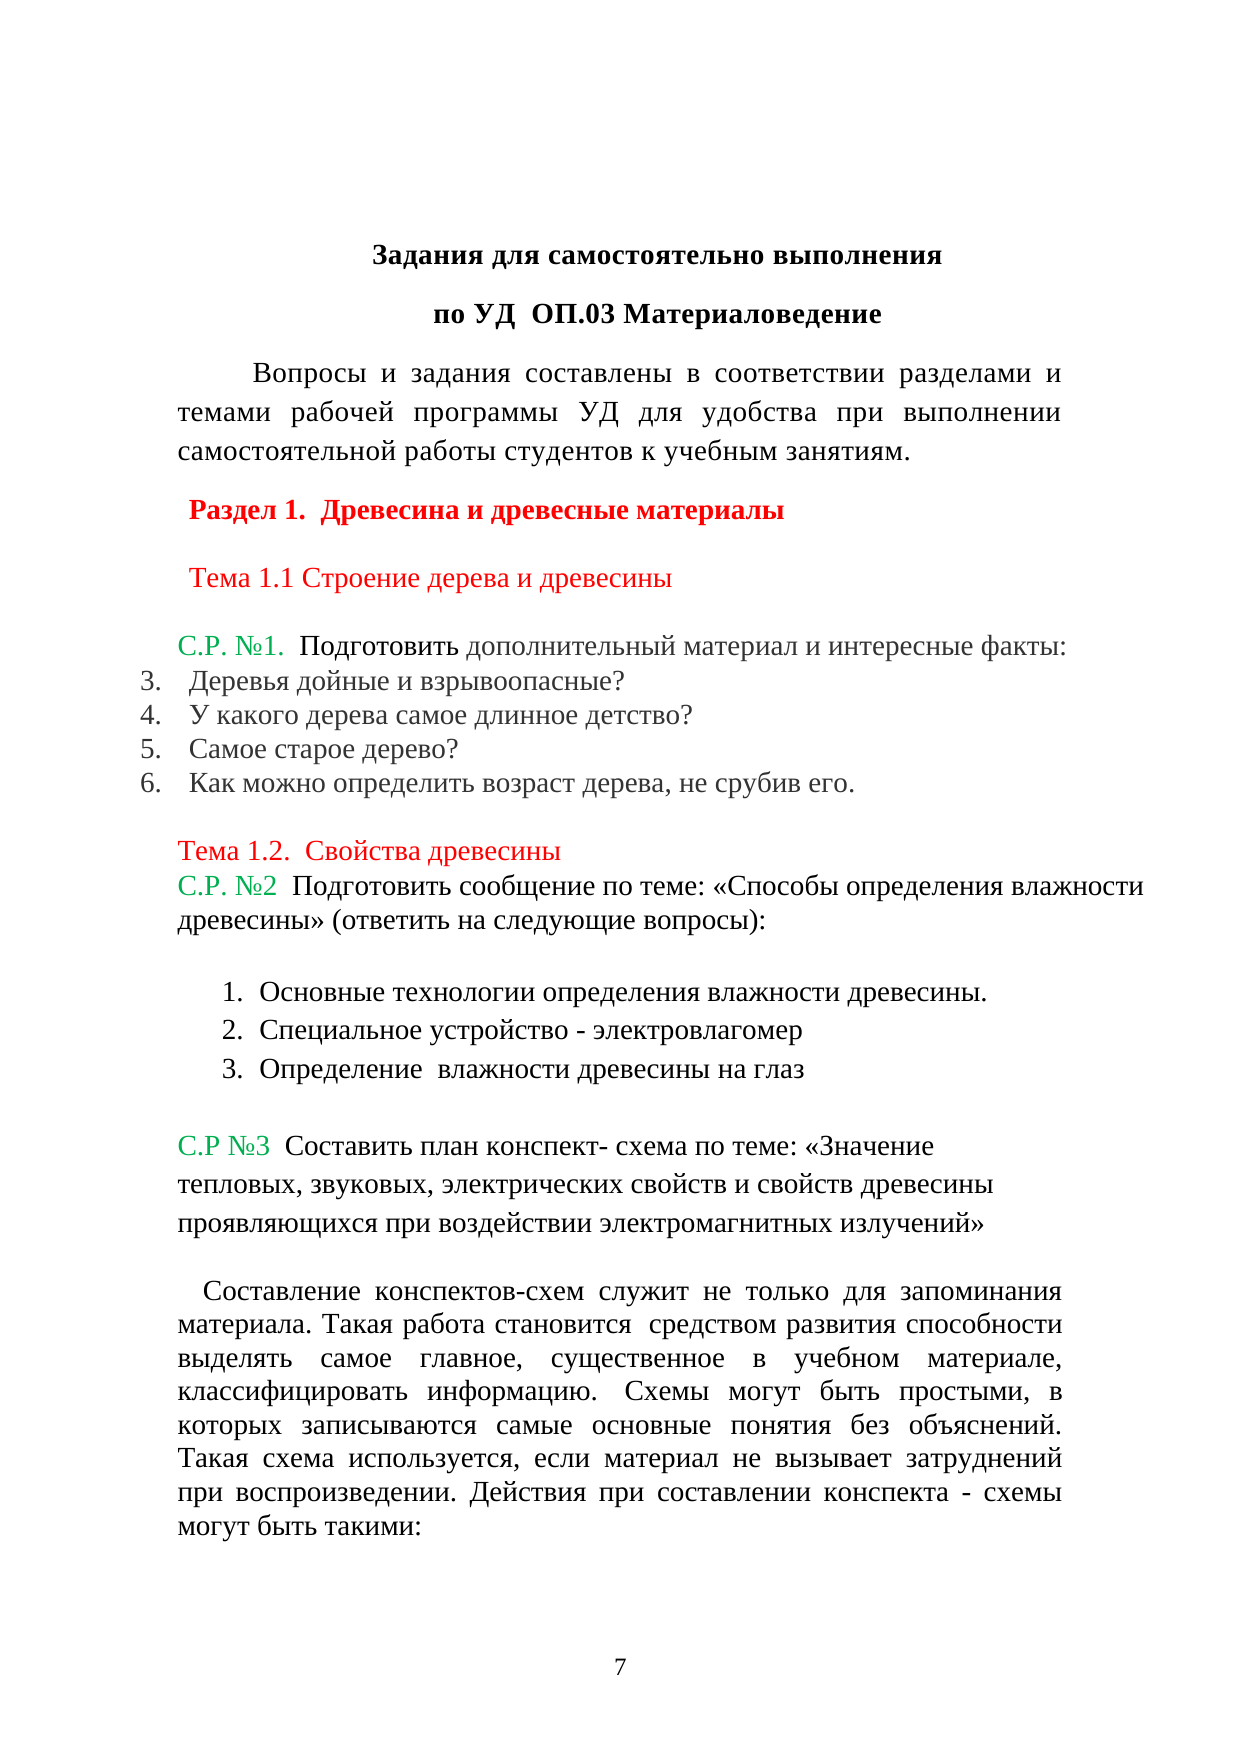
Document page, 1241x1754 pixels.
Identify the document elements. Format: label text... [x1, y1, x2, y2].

text С.Р №3 Составить план конспект- схема по теме: «Значение тепловых, звуковых, электрических свойств и свойств древесины проявляющихся при воздействии электромагнитных излучений» [177, 1128, 1063, 1239]
text Составление конспектов-схем служит не только для запоминания материала. Такая работа становится средством развития способности выделять самое главное, существенное в учебном материале, классифицировать информацию. Схемы могут быть простыми, в которых записываются самые основные понятия без объяснений. Такая схема используется, если материал не вызывает затруднений при воспроизведении. Действия при составлении конспекта - схемы могут быть такими: [177, 1273, 1063, 1541]
list Определение влажности древесины на глаз [222, 1051, 1063, 1084]
list Основные технологии определения влажности древесины. [222, 974, 1063, 1007]
text по УД ОП.03 Материаловедение [177, 296, 1063, 330]
table_header Раздел 1. Древесина и древесные материалы [177, 492, 1240, 559]
text Вопросы и задания составлены в соответствии разделами и темами рабочей программы УД для удобства при выполнении самостоятельной работы студентов к учебным занятиям. [177, 356, 1063, 466]
table_cell Деревья дойные и взрывоопасные? У какого дерева самое длинное детство? Самое старое дерево? Как можно определить возраст дерева, не срубив его. [177, 662, 1240, 833]
table_cell Тема 1.2. Свойства древесины С.Р. №2 Подготовить сообщение по теме: «Способы определения влажности древесины» (ответить на следующие вопросы): [177, 833, 1240, 935]
list Специальное устройство - электровлагомер [222, 1012, 1063, 1046]
text Задания для самостоятельно выполнения [177, 237, 1063, 270]
table_cell Тема 1.1 Строение дерева и древесины С.Р. №1. Подготовить дополнительный материал и интересные факты: [177, 559, 1240, 662]
